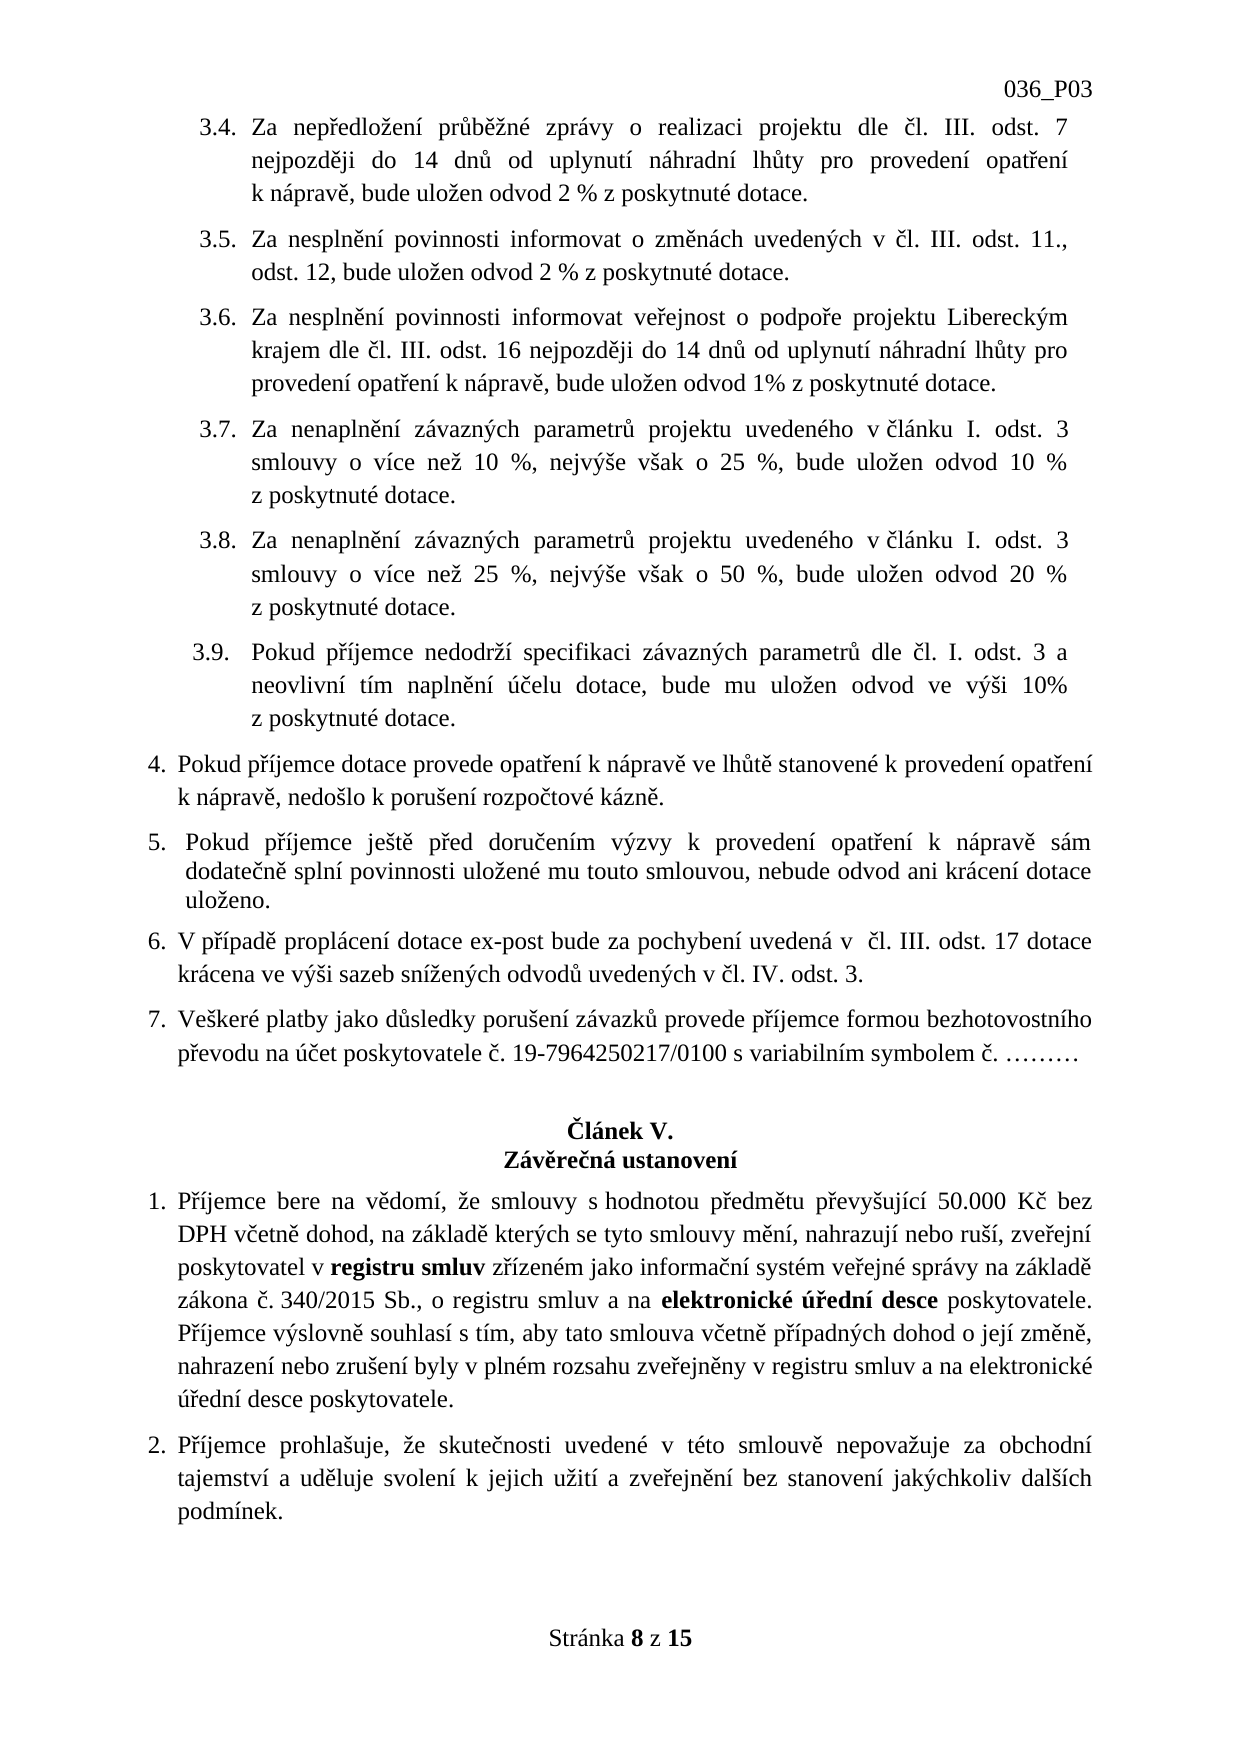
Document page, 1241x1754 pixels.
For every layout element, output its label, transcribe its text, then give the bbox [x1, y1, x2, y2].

list Za nesplnění povinnosti informovat o změnách uvedených v čl. III. odst. 11., odst. 12, bude uložen odvod 2 % z poskytnuté dotace. [199, 224, 1069, 286]
list Pokud příjemce nedodrží specifikaci závazných parametrů dle čl. I. odst. 3 a neovlivní tím naplnění účelu dotace, bude mu uložen odvod ve výši 10% z poskytnuté dotace. [192, 637, 1069, 732]
list Veškeré platby jako důsledky porušení závazků provede příjemce formou bezhotovostního převodu na účet poskytovatele č. 19-7964250217/0100 s variabilním symbolem č. ……… [148, 1004, 1093, 1066]
list Pokud příjemce dotace provede opatření k nápravě ve lhůtě stanovené k provedení opatření k nápravě, nedošlo k porušení rozpočtové kázně. [148, 749, 1093, 811]
list Za nepředložení průběžné zprávy o realizaci projektu dle čl. III. odst. 7 nejpozději do 14 dnů od uplynutí náhradní lhůty pro provedení opatření k nápravě, bude uložen odvod 2 % z poskytnuté dotace. [199, 112, 1069, 207]
list Za nenaplnění závazných parametrů projektu uvedeného v článku I. odst. 3 smlouvy o více než 10 %, nejvýše však o 25 %, bude uložen odvod 10 % z poskytnuté dotace. [199, 414, 1069, 509]
text Závěrečná ustanovení [148, 1145, 1093, 1174]
list Pokud příjemce ještě před doručením výzvy k provedení opatření k nápravě sám dodatečně splní povinnosti uložené mu touto smlouvou, nebude odvod ani krácení dotace uloženo. [148, 827, 1093, 913]
list Za nenaplnění závazných parametrů projektu uvedeného v článku I. odst. 3 smlouvy o více než 25 %, nejvýše však o 50 %, bude uložen odvod 20 % z poskytnuté dotace. [199, 526, 1069, 620]
list Příjemce bere na vědomí, že smlouvy s hodnotou předmětu převyšující 50.000 Kč bez DPH včetně dohod, na základě kterých se tyto smlouvy mění, nahrazují nebo ruší, zveřejní poskytovatel v registru smluv zřízeném jako informační systém veřejné správy na základě zákona č. 340/2015 Sb., o registru smluv a na elektronické úřední desce poskytovatele. Příjemce výslovně souhlasí s tím, aby tato smlouva včetně případných dohod o její změně, nahrazení nebo zrušení byly v plném rozsahu zveřejněny v registru smluv a na elektronické úřední desce poskytovatele. [148, 1186, 1093, 1413]
list Příjemce prohlašuje, že skutečnosti uvedené v této smlouvě nepovažuje za obchodní tajemství a uděluje svolení k jejich užití a zveřejnění bez stanovení jakýchkoliv dalších podmínek. [148, 1430, 1093, 1524]
list Za nesplnění povinnosti informovat veřejnost o podpoře projektu Libereckým krajem dle čl. III. odst. 16 nejpozději do 14 dnů od uplynutí náhradní lhůty pro provedení opatření k nápravě, bude uložen odvod 1% z poskytnuté dotace. [199, 302, 1069, 397]
text Článek V. [148, 1116, 1093, 1145]
list V případě proplácení dotace ex-post bude za pochybení uvedená v čl. III. odst. 17 dotace krácena ve výši sazeb snížených odvodů uvedených v čl. IV. odst. 3. [148, 926, 1093, 988]
